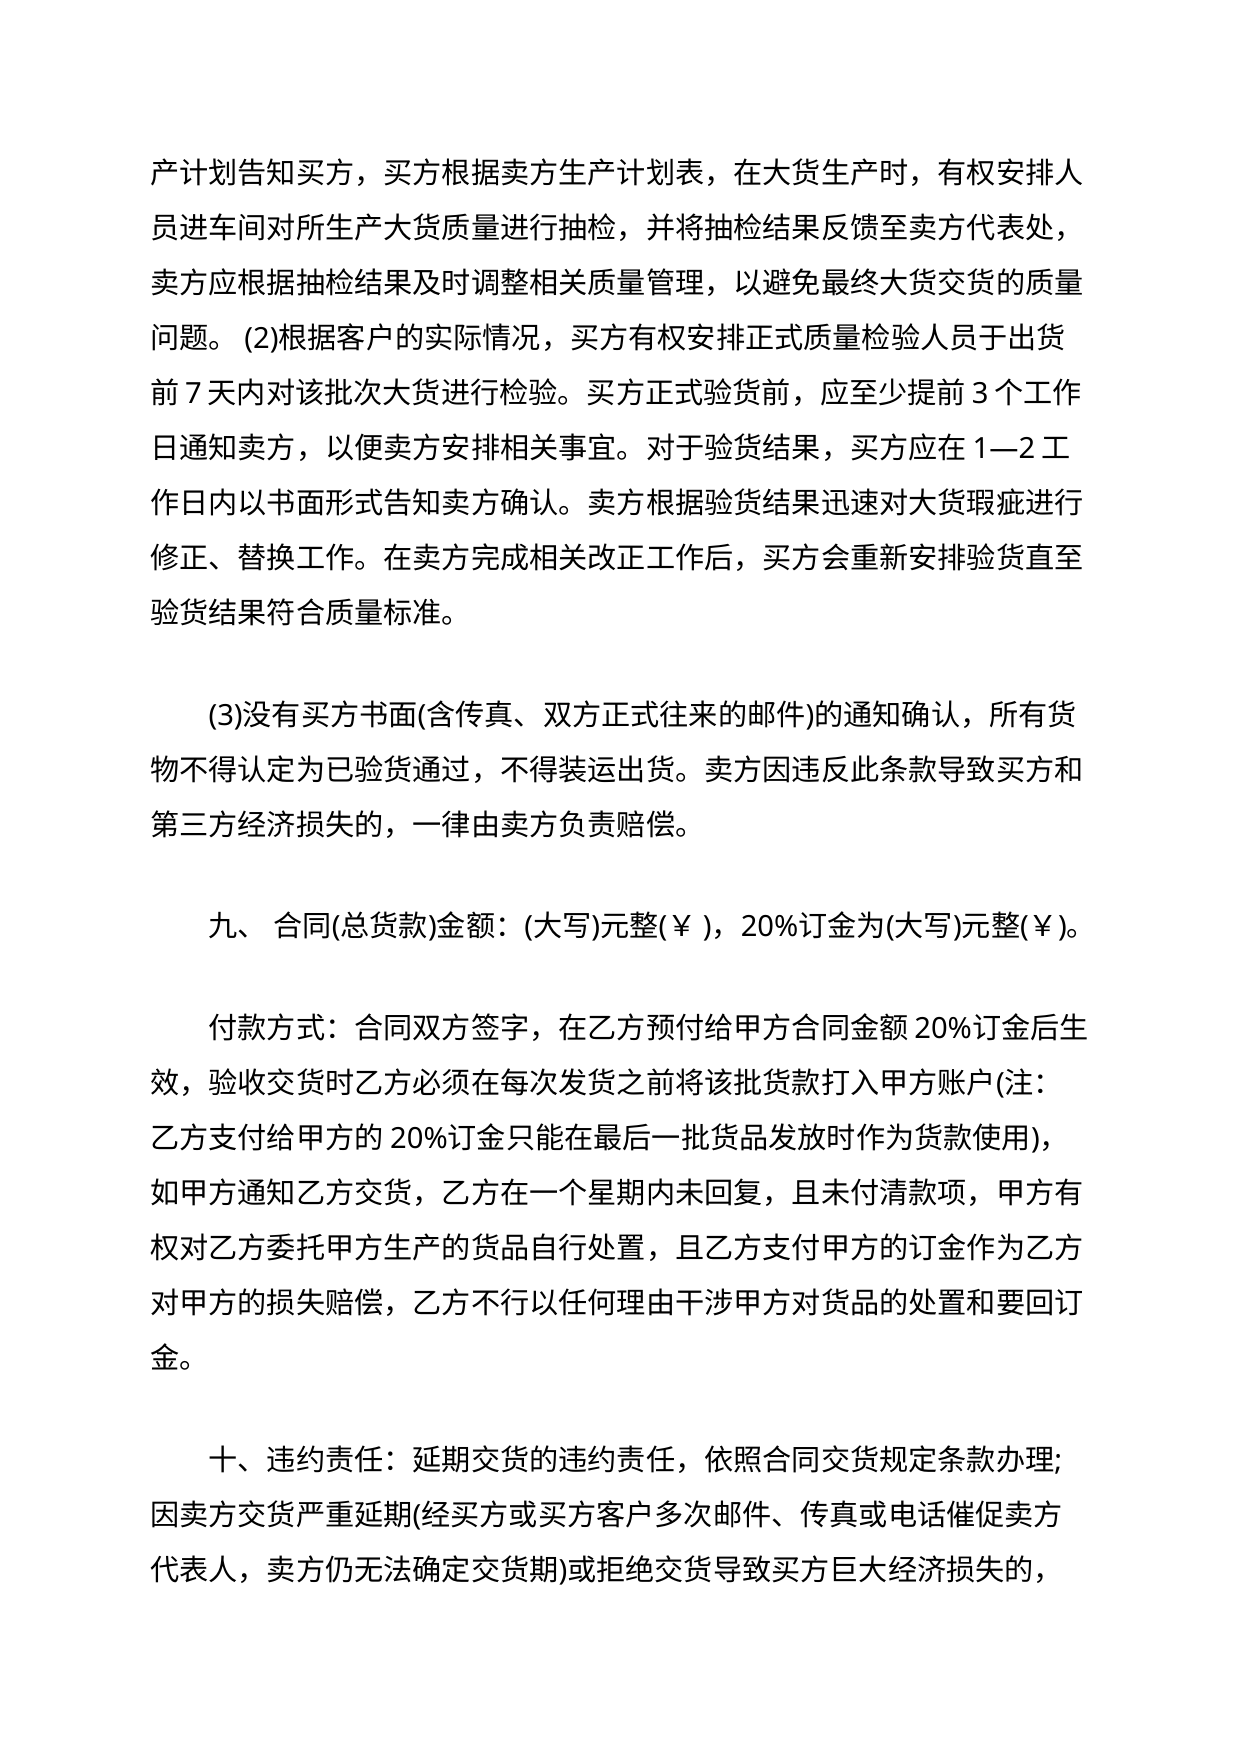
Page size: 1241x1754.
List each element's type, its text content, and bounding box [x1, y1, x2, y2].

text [150, 150, 1090, 632]
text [150, 1436, 1090, 1589]
text 九、 合同(总货款)金额：(大写)元整(￥ )，20%订金为(大写)元整(￥)。 [150, 903, 1090, 945]
text 付款方式：合同双方签字，在乙方预付给甲方合同金额20%订金后生效，验收交货时乙方必须在每次发货之前将该批货款打入甲方账户(注：乙方支付给甲方的 20%订金只能在最后一批货品发放时作为货款使用)，如甲方通知乙方交货，乙方在一个星期内未回复，且未付清款项，甲方有权对乙方委托甲方生产的货品自行处置，且乙方支付甲方的订金作为乙方对甲方的损失赔偿，乙方不行以任何理由干涉甲方对货品的处置和要回订金。 [150, 1005, 1090, 1377]
text (3)没有买方书面(含传真、双方正式往来的邮件)的通知确认，所有货物不得认定为已验货通过，不得装运出货。卖方因违反此条款导致买方和第三方经济损失的，一律由卖方负责赔偿。 [150, 691, 1090, 843]
